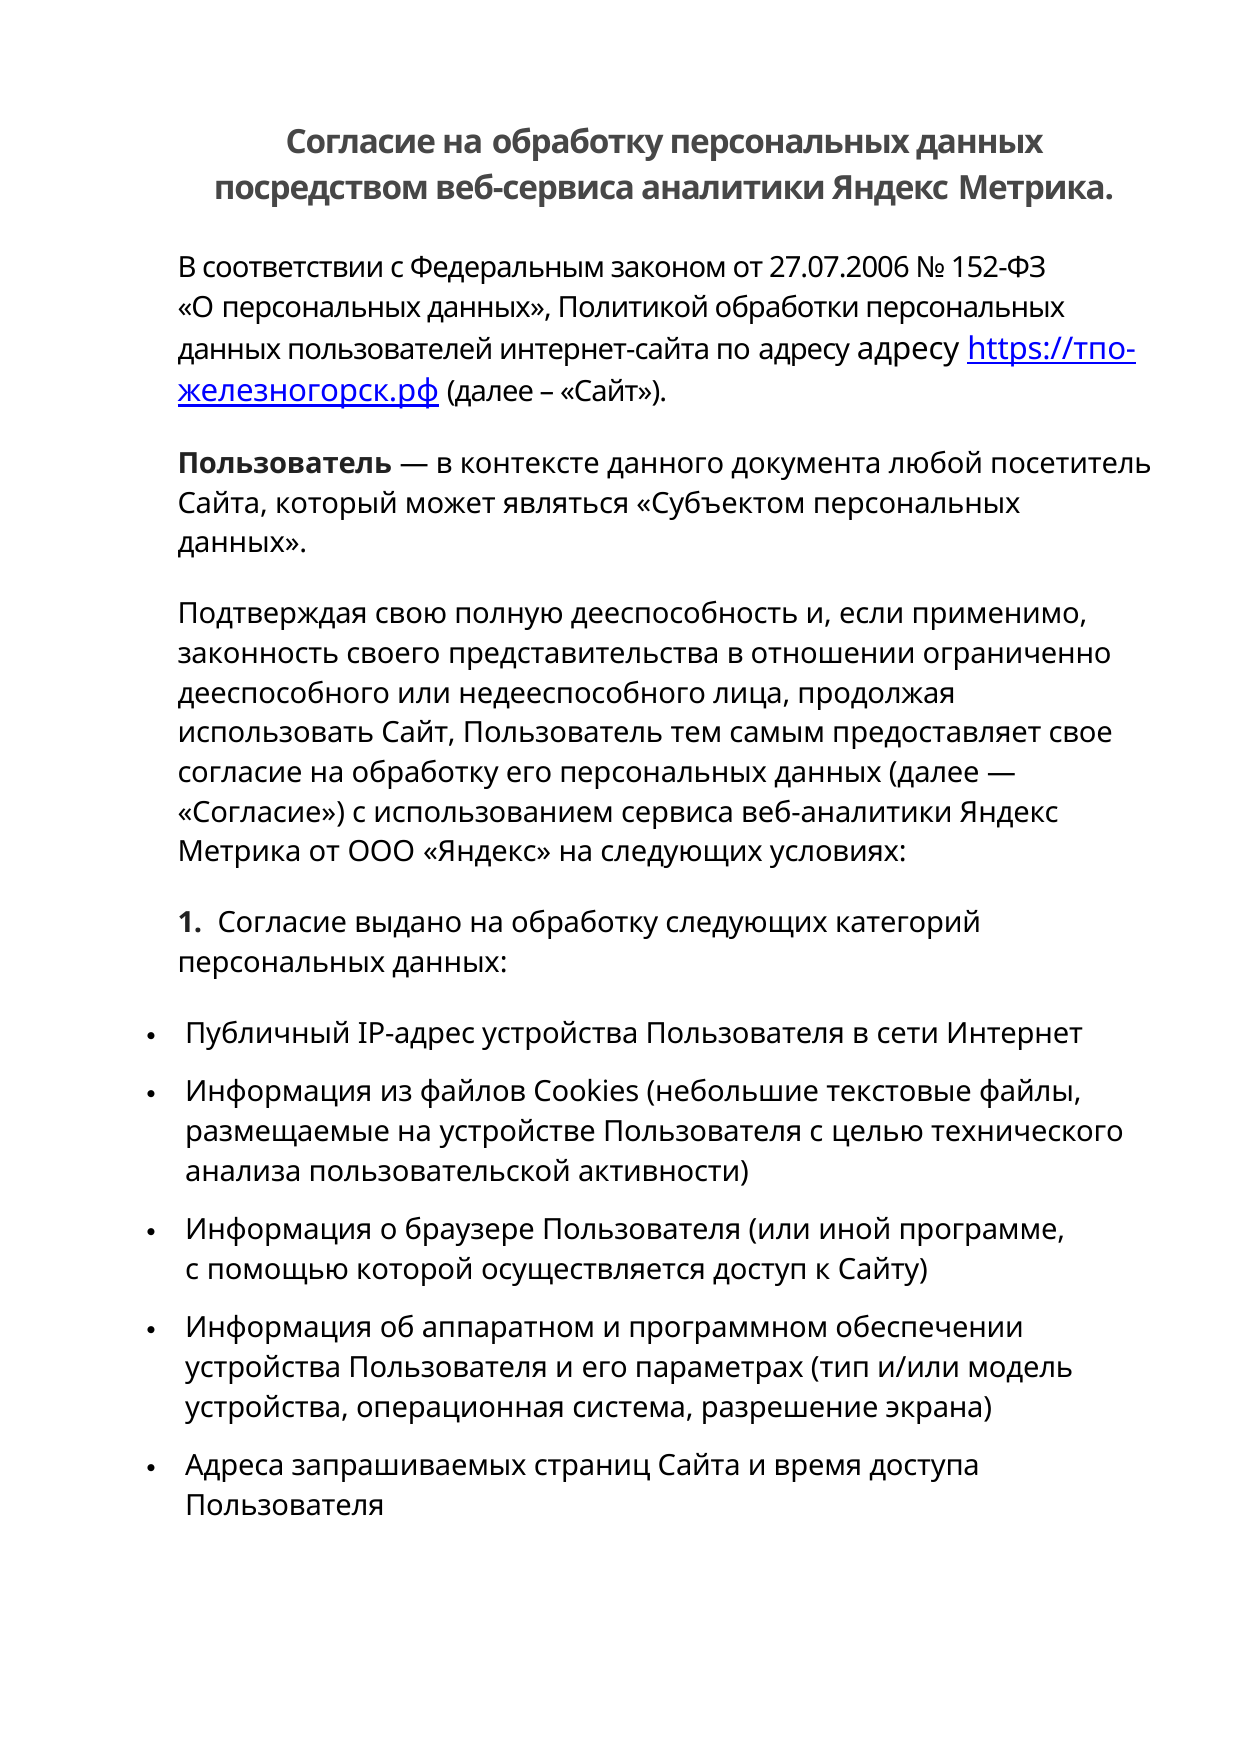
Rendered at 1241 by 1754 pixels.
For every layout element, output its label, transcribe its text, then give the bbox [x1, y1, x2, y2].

text В соответствии с Федеральным законом от 27.07.2006 № 152-ФЗ «О персональных данных», Политикой обработки персональных данных пользователей интернет-сайта по адресу адресу https://тпо-железногорск.рф (далее – «Сайт»). [177, 246, 1152, 411]
list Адреса запрашиваемых страниц Сайта и время доступа Пользователя [147, 1444, 1152, 1524]
list Информация из файлов Cookies (небольшие текстовые файлы, размещаемые на устройстве Пользователя с целью технического анализа пользовательской активности) [147, 1071, 1152, 1190]
text Пользователь — в контексте данного документа любой посетитель Сайта, который может являться «Субъектом персональных данных». [177, 442, 1152, 561]
text 1. Согласие выдано на обработку следующих категорий персональных данных: [177, 902, 1152, 981]
text Подтверждая свою полную дееспособность и, если применимо, законность своего представительства в отношении ограниченно дееспособного или недееспособного лица, продолжая использовать Сайт, Пользователь тем самым предоставляет свое согласие на обработку его персональных данных (далее — «Согласие») с использованием сервиса веб-аналитики Яндекс Метрика от ООО «Яндекс» на следующих условиях: [177, 593, 1152, 870]
list Информация об аппаратном и программном обеспечении устройства Пользователя и его параметрах (тип и/или модель устройства, операционная система, разрешение экрана) [147, 1307, 1152, 1426]
list Публичный IP-адрес устройства Пользователя в сети Интернет [147, 1012, 1152, 1052]
text Согласие на обработку персональных данных посредством веб-сервиса аналитики Яндекс Метрика. [177, 118, 1152, 209]
list Информация о браузере Пользователя (или иной программе, с помощью которой осуществляется доступ к Сайту) [147, 1208, 1152, 1288]
